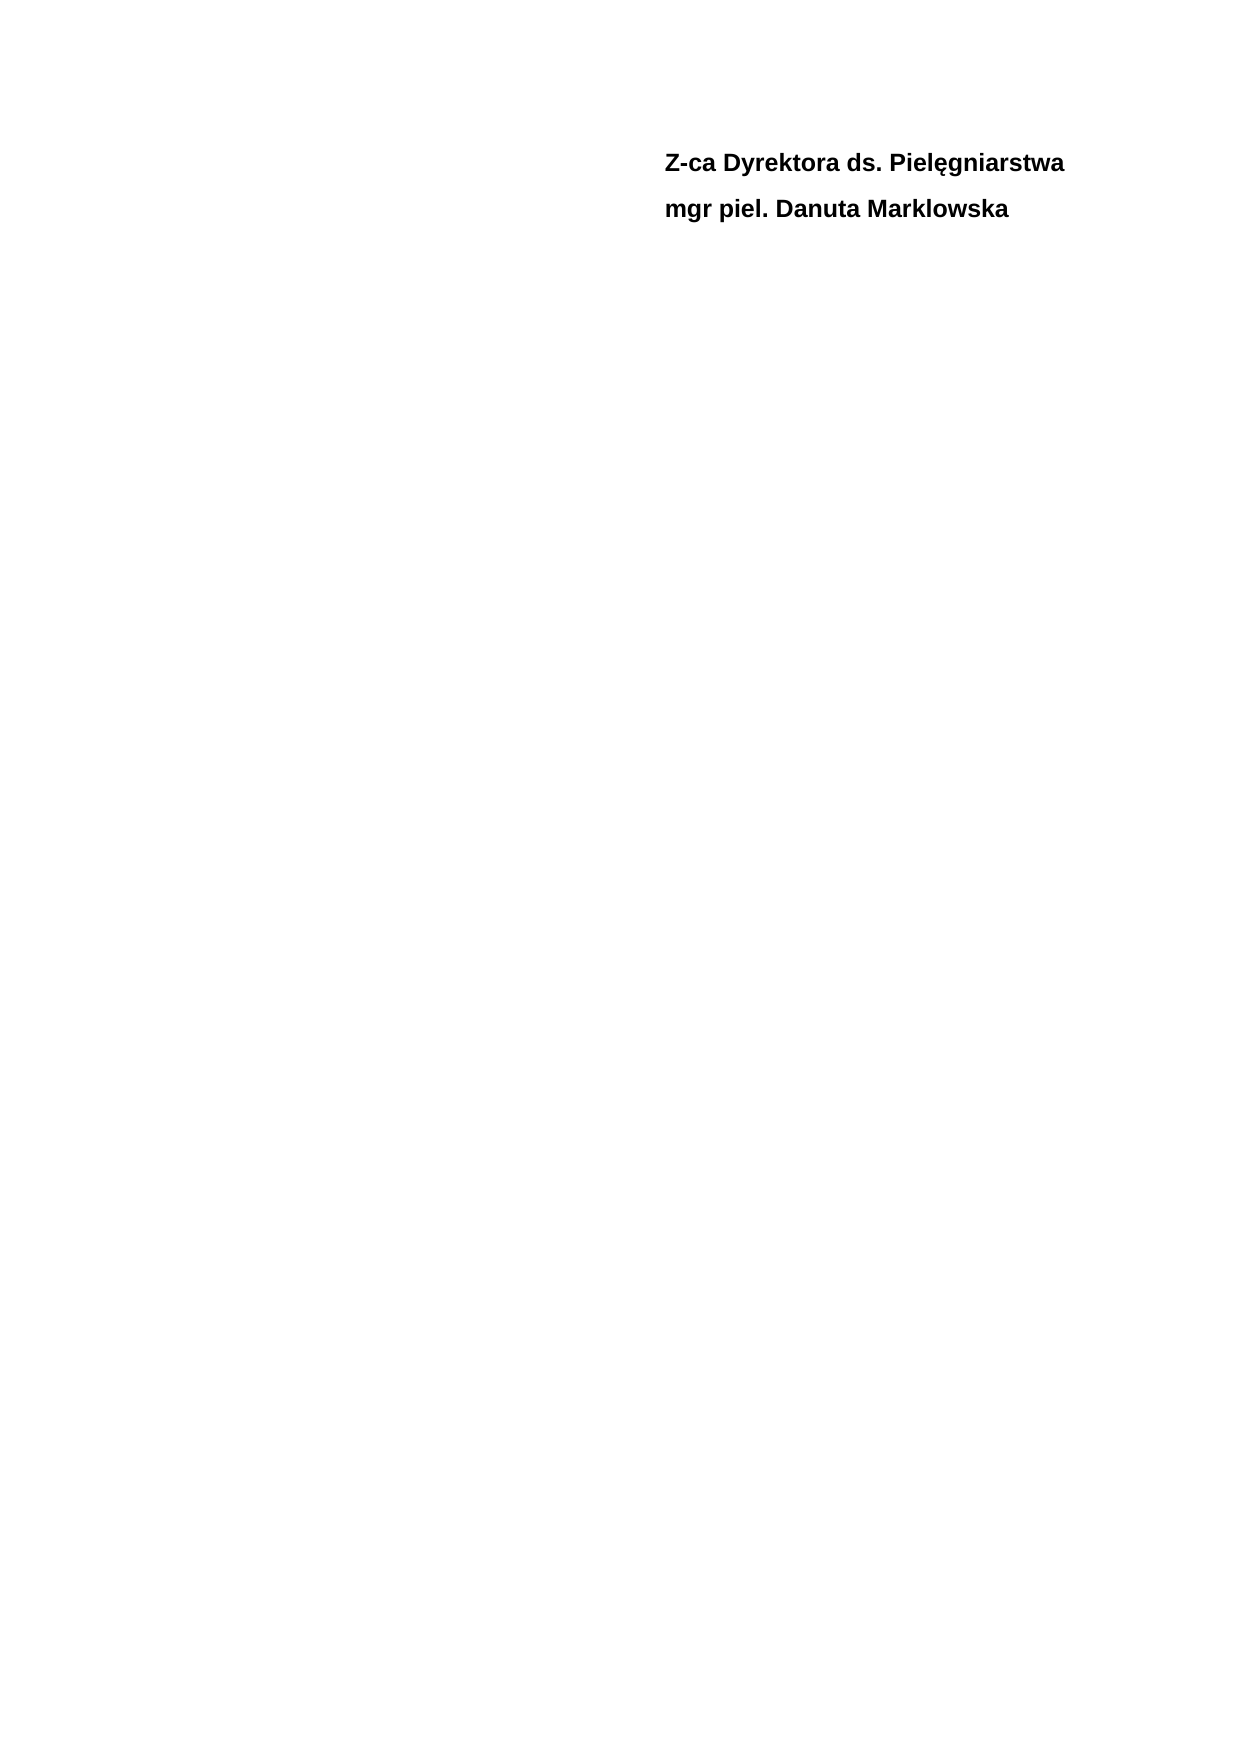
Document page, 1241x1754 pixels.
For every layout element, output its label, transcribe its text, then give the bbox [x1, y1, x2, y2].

text mgr piel. Danuta Marklowska [664, 194, 1152, 222]
text Z-ca Dyrektora ds. Pielęgniarstwa [664, 148, 1152, 177]
